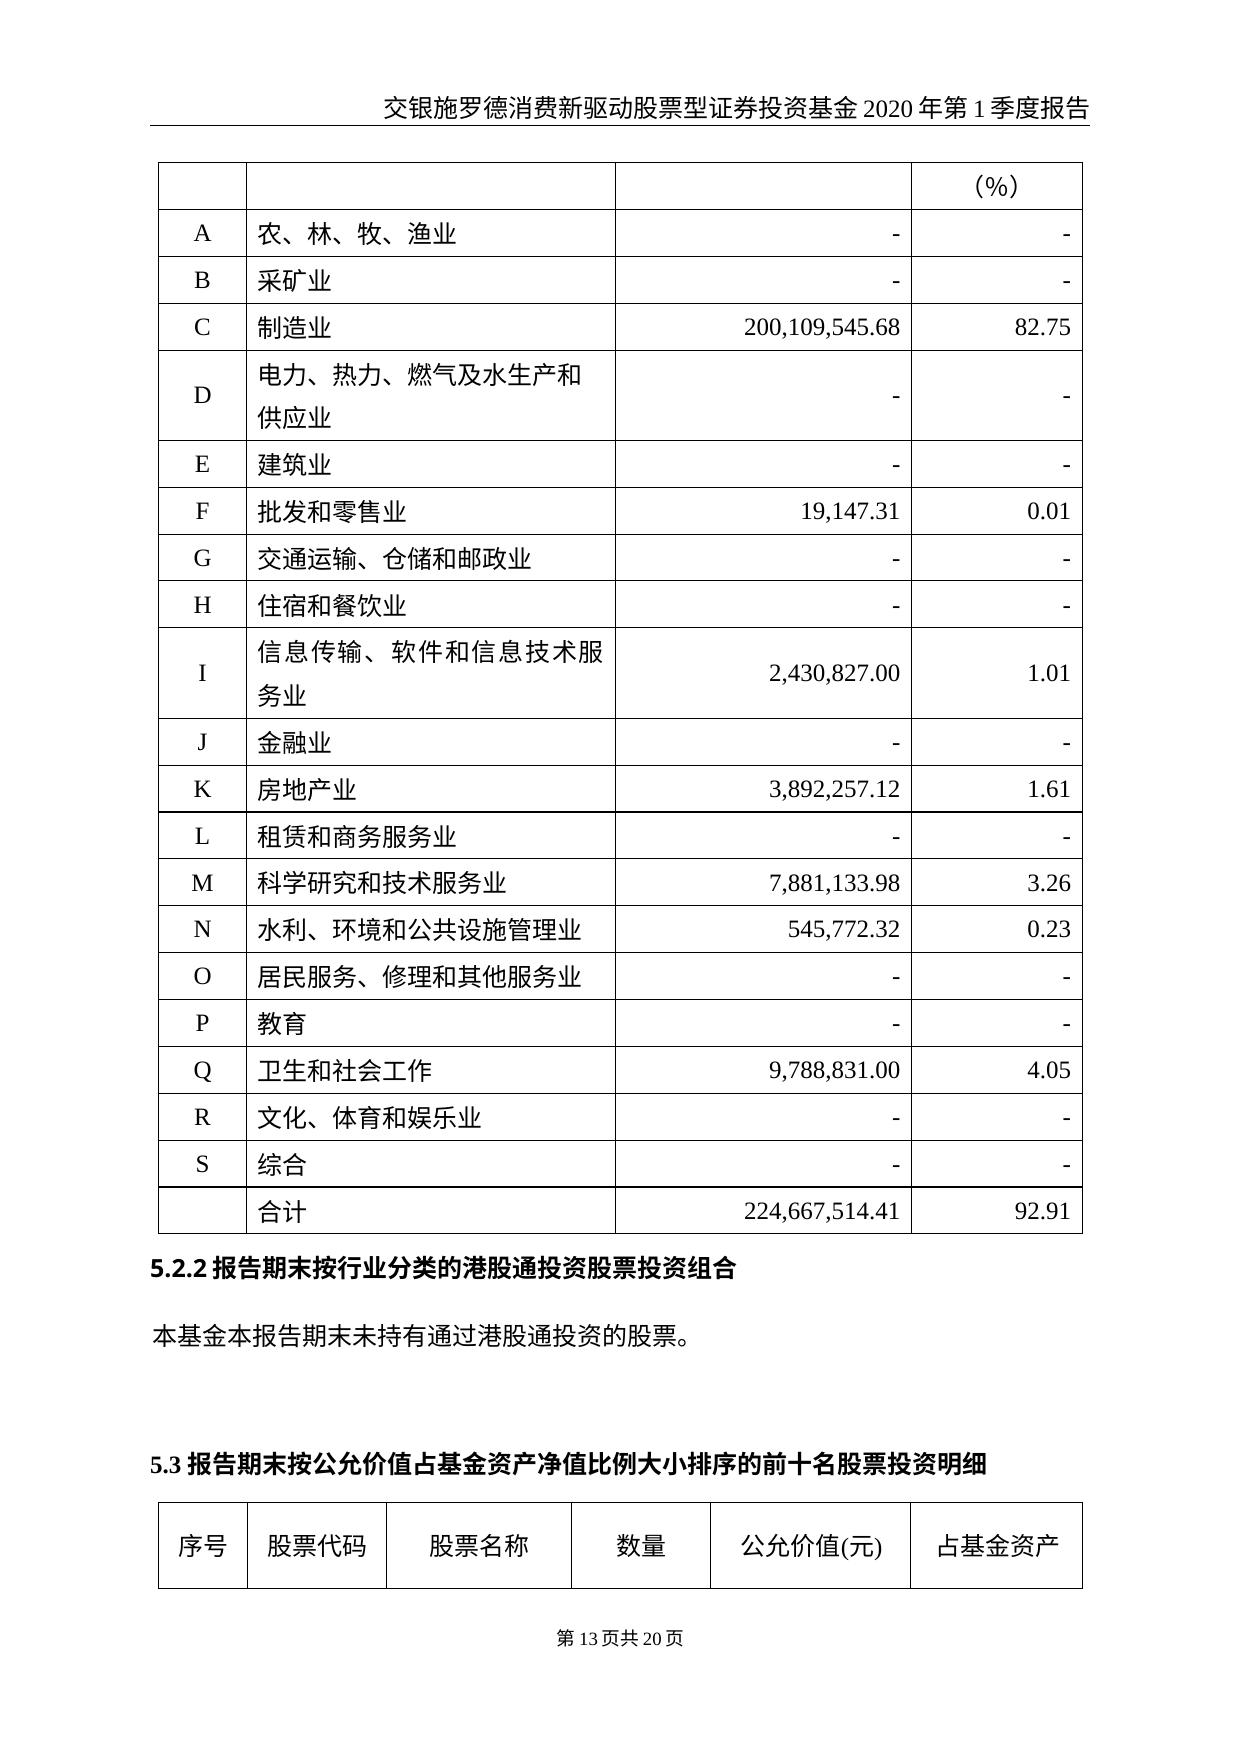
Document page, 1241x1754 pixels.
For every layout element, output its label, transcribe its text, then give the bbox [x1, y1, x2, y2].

table_cell E [159, 441, 246, 487]
table_cell G [159, 535, 246, 580]
table_cell [159, 1188, 246, 1233]
table_cell - [616, 1094, 911, 1139]
table_cell S [159, 1141, 246, 1186]
table_cell 科学研究和技术服务业 [247, 859, 615, 905]
table_header 公允价值 [616, 163, 911, 209]
table_cell P [159, 1000, 246, 1046]
table_cell 文化、体育和娱乐业 [247, 1094, 615, 1139]
text 本基金本报告期末未持有通过港股通投资的股票。 [152, 1302, 1090, 1367]
table_cell 200,109,545.68 [616, 304, 911, 349]
table_cell - [912, 441, 1082, 487]
table_cell - [616, 441, 911, 487]
table_cell M [159, 859, 246, 905]
table_header 行业类别 [247, 163, 615, 209]
table_cell 综合 [247, 1141, 615, 1186]
table_cell - [912, 351, 1082, 440]
table_cell - [912, 953, 1082, 999]
table_cell 1.01 [912, 628, 1082, 718]
table_cell 545,772.32 [616, 906, 911, 952]
table_cell I [159, 628, 246, 718]
table_cell 1.61 [912, 766, 1082, 811]
table_cell K [159, 766, 246, 811]
table_cell 住宿和餐饮业 [247, 581, 615, 627]
table_cell 9,788,831.00 [616, 1047, 911, 1093]
table_header 占基金资产净值比例（％） [912, 163, 1082, 209]
table_cell 3.26 [912, 859, 1082, 905]
table_cell 82.75 [912, 304, 1082, 349]
table_cell - [912, 719, 1082, 764]
table_cell J [159, 719, 246, 764]
table_cell - [912, 257, 1082, 303]
table_cell - [912, 581, 1082, 627]
table_cell H [159, 581, 246, 627]
table_cell 水利、环境和公共设施管理业 [247, 906, 615, 952]
table_cell - [616, 1141, 911, 1186]
table_cell 4.05 [912, 1047, 1082, 1093]
table_cell 19,147.31 [616, 488, 911, 533]
table_cell 金融业 [247, 719, 615, 764]
table_cell 3,892,257.12 [616, 766, 911, 811]
table_cell 房地产业 [247, 766, 615, 811]
table_header 序号 [159, 1503, 247, 1588]
table_cell 电力、热力、燃气及水生产和供应业 [247, 351, 615, 440]
table_cell 居民服务、修理和其他服务业 [247, 953, 615, 999]
table_cell 7,881,133.98 [616, 859, 911, 905]
table_header 股票代码 [248, 1503, 386, 1588]
table_cell 采矿业 [247, 257, 615, 303]
table_cell - [912, 210, 1082, 256]
table_cell - [912, 1000, 1082, 1046]
table_cell D [159, 351, 246, 440]
table_cell 交通运输、仓储和邮政业 [247, 535, 615, 580]
table_cell Q [159, 1047, 246, 1093]
table_cell - [912, 1141, 1082, 1186]
text 5.3 报告期末按公允价值占基金资产净值比例大小排序的前十名股票投资明细 [150, 1430, 1090, 1495]
table_cell - [616, 257, 911, 303]
table_cell - [616, 719, 911, 764]
table_header 公允价值(元) [711, 1503, 910, 1588]
table_cell B [159, 257, 246, 303]
table_cell 租赁和商务服务业 [247, 813, 615, 858]
table_cell 224,667,514.41 [616, 1188, 911, 1233]
table_cell 0.01 [912, 488, 1082, 533]
table_cell 合计 [247, 1188, 615, 1233]
table_cell R [159, 1094, 246, 1139]
table_cell L [159, 813, 246, 858]
table_cell F [159, 488, 246, 533]
table_cell - [616, 210, 911, 256]
table_cell - [912, 535, 1082, 580]
table_cell 农、林、牧、渔业 [247, 210, 615, 256]
table_cell O [159, 953, 246, 999]
table_cell - [616, 535, 911, 580]
table_cell C [159, 304, 246, 349]
table_cell 制造业 [247, 304, 615, 349]
text 5.2.2报告期末按行业分类的港股通投资股票投资组合 [150, 1234, 1090, 1299]
table_cell - [616, 581, 911, 627]
table_cell - [912, 1094, 1082, 1139]
table_cell 批发和零售业 [247, 488, 615, 533]
table_cell 教育 [247, 1000, 615, 1046]
table_cell - [616, 953, 911, 999]
table_cell 卫生和社会工作 [247, 1047, 615, 1093]
table_cell 信息传输、软件和信息技术服务业 [247, 628, 615, 718]
table_cell 0.23 [912, 906, 1082, 952]
table_header 股票名称 [387, 1503, 571, 1588]
table_header 代码 [159, 163, 246, 209]
table_cell 建筑业 [247, 441, 615, 487]
table_cell - [616, 1000, 911, 1046]
table_header 占基金资产净值比例（％） [911, 1503, 1082, 1588]
table_cell - [616, 813, 911, 858]
table_header 数量（股） [572, 1503, 710, 1588]
table_cell 92.91 [912, 1188, 1082, 1233]
table_cell - [616, 351, 911, 440]
table_cell - [912, 813, 1082, 858]
table_cell A [159, 210, 246, 256]
table_cell 2,430,827.00 [616, 628, 911, 718]
table_cell N [159, 906, 246, 952]
